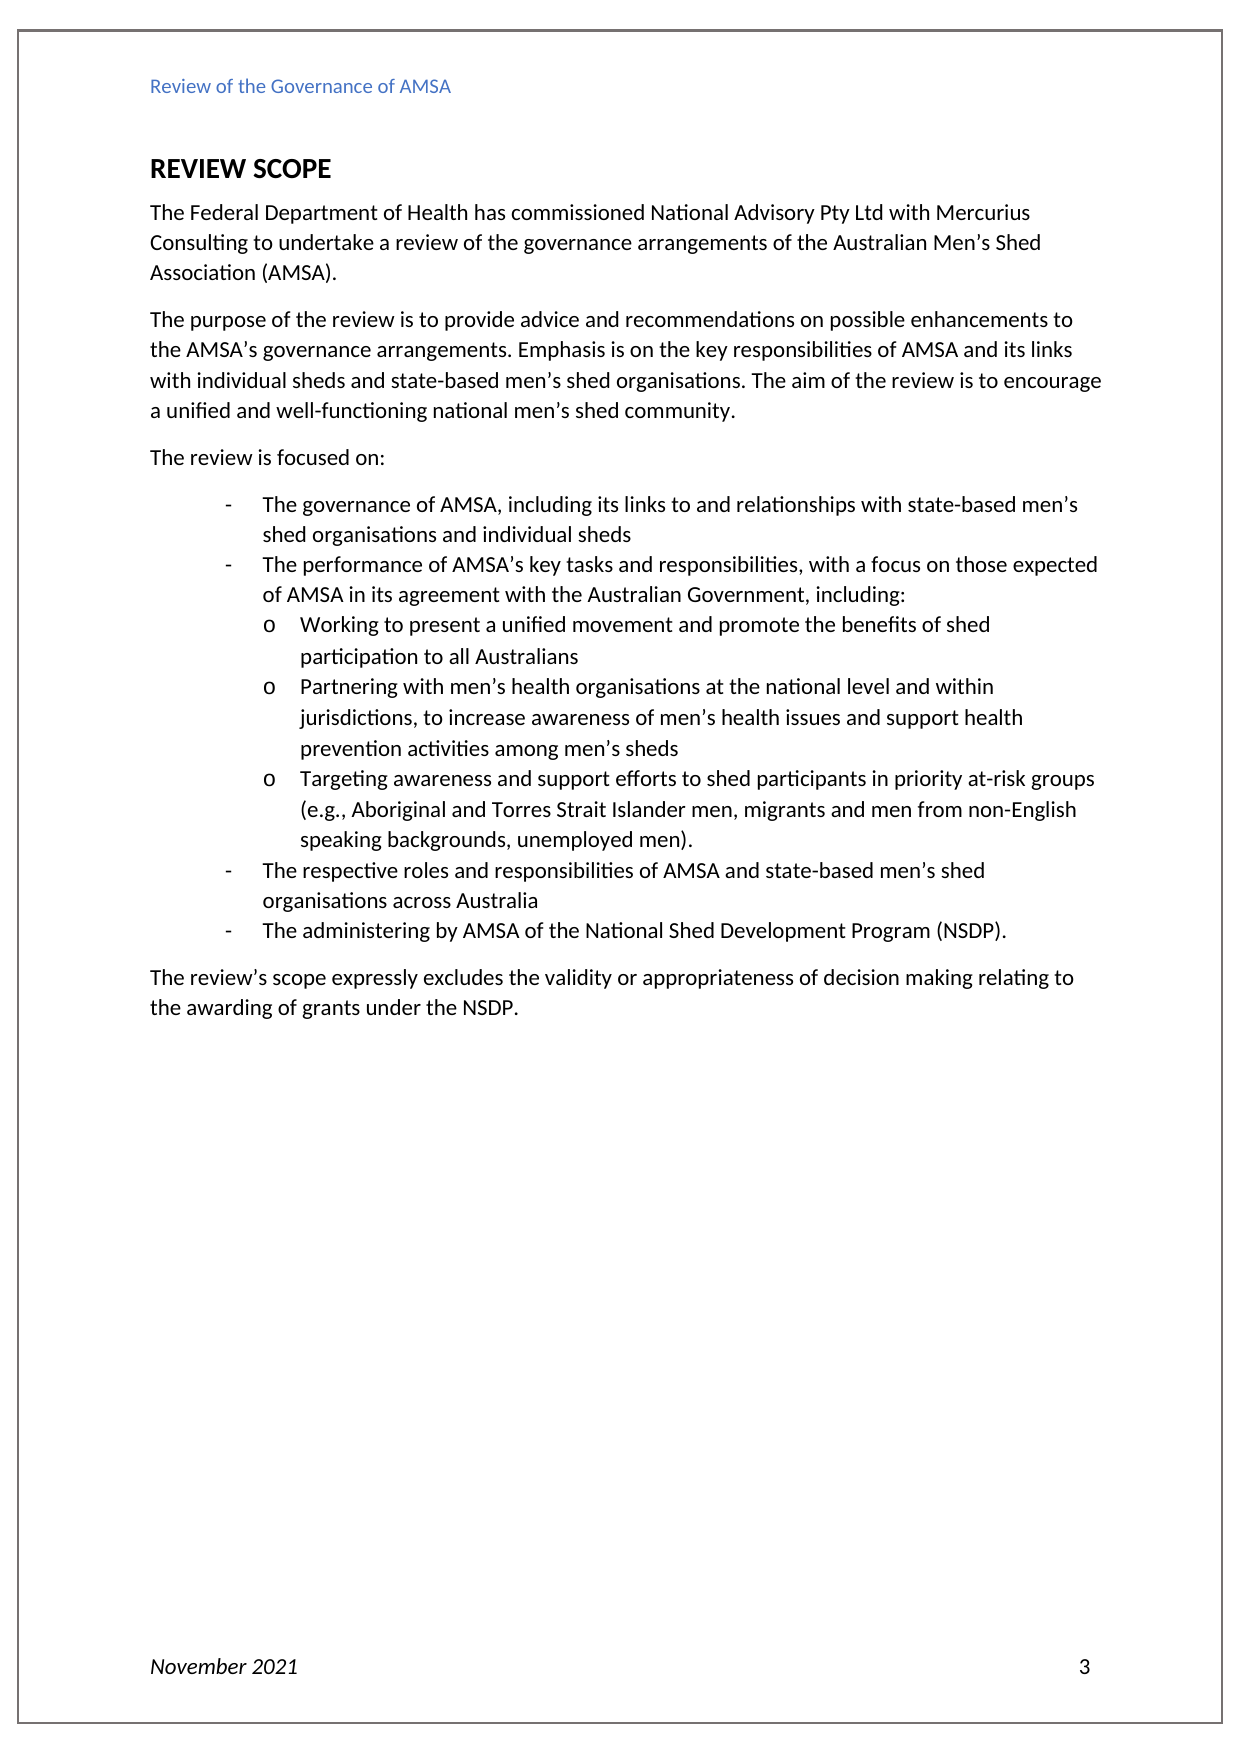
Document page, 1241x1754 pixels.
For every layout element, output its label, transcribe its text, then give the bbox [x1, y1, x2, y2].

text The review is focused on: [150, 443, 1107, 471]
list The administering by AMSA of the National Shed Development Program (NSDP). [225, 916, 1107, 944]
list The governance of AMSA, including its links to and relationships with state-based men’s shed organisations and individual sheds [225, 490, 1107, 548]
subtitle REVIEW SCOPE [150, 150, 1107, 186]
text The purpose of the review is to provide advice and recommendations on possible enhancements to the AMSA’s governance arrangements. Emphasis is on the key responsibilities of AMSA and its links with individual sheds and state-based men’s shed organisations. The aim of the review is to encourage a unified and well-functioning national men’s shed community. [150, 305, 1107, 424]
text The Federal Department of Health has commissioned National Advisory Pty Ltd with Mercurius Consulting to undertake a review of the governance arrangements of the Australian Men’s Shed Association (AMSA). [150, 198, 1107, 287]
list Targeting awareness and support efforts to shed participants in priority at-risk groups (e.g., Aboriginal and Torres Strait Islander men, migrants and men from non-English speaking backgrounds, unemployed men). [262, 764, 1107, 853]
list Partnering with men’s health organisations at the national level and within jurisdictions, to increase awareness of men’s health issues and support health prevention activities among men’s sheds [262, 672, 1107, 762]
list The respective roles and responsibilities of AMSA and state-based men’s shed organisations across Australia [225, 856, 1107, 914]
list The performance of AMSA’s key tasks and responsibilities, with a focus on those expected of AMSA in its agreement with the Australian Government, including: [225, 550, 1107, 608]
text The review’s scope expressly excludes the validity or appropriateness of decision making relating to the awarding of grants under the NSDP. [150, 963, 1107, 1021]
list Working to present a unified movement and promote the benefits of shed participation to all Australians [262, 611, 1107, 670]
